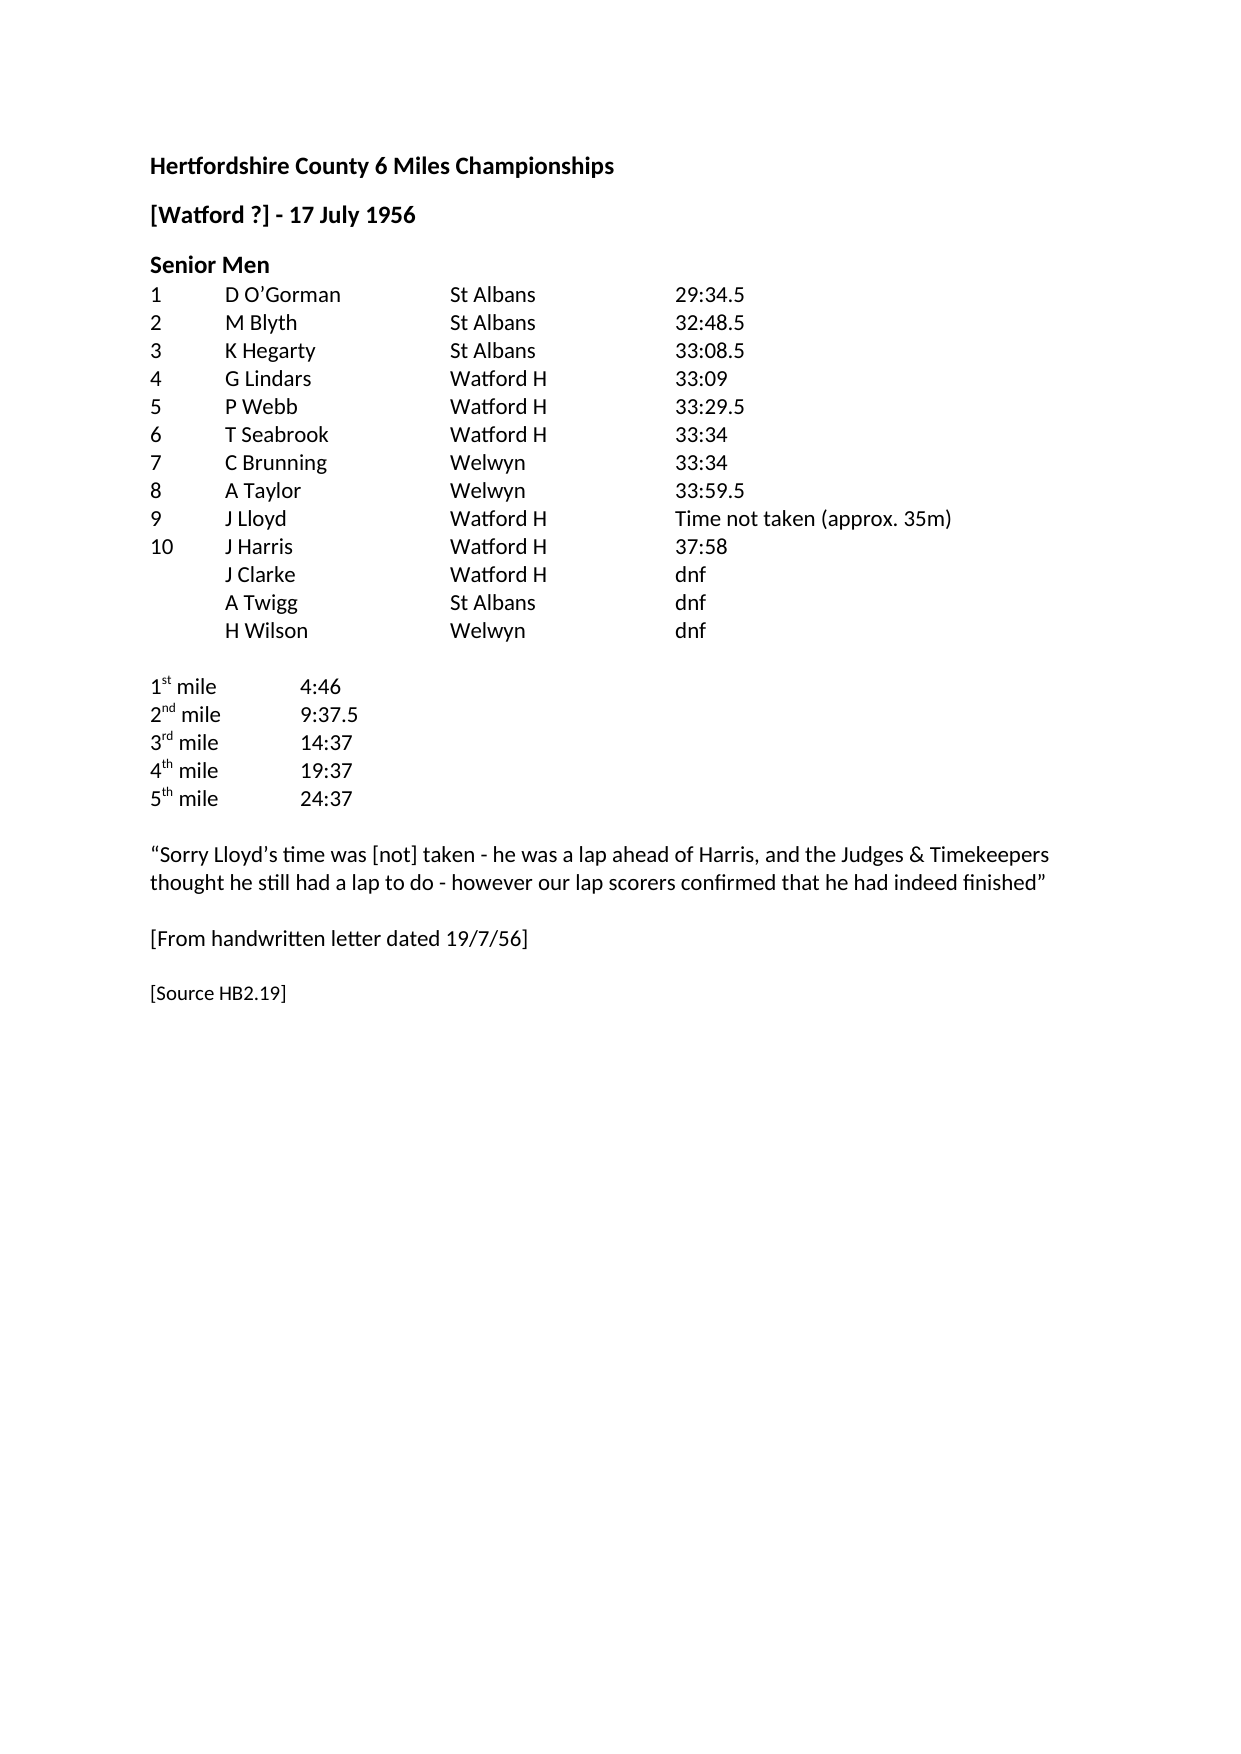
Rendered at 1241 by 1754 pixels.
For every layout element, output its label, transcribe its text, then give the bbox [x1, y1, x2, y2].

text 4 G Lindars Watford H 33:09 [150, 364, 1090, 392]
text 10 J Harris Watford H 37:58 [150, 532, 1090, 560]
text 5 P Webb Watford H 33:29.5 [150, 392, 1090, 420]
text 8 A Taylor Welwyn 33:59.5 [150, 476, 1090, 504]
text J Clarke Watford H dnf [150, 560, 1090, 588]
text Hertfordshire County 6 Miles Championships [150, 150, 1090, 181]
text 6 T Seabrook Watford H 33:34 [150, 420, 1090, 448]
text 2nd mile 9:37.5 [150, 700, 1090, 728]
text “Sorry Lloyd’s time was [not] taken - he was a lap ahead of Harris, and the Judges & Timekeepers thought he still had a lap to do - however our lap scorers confirmed that he had indeed finished” [150, 840, 1090, 896]
text 9 J Lloyd Watford H Time not taken (approx. 35m) [150, 504, 1090, 532]
text 2 M Blyth St Albans 32:48.5 [150, 308, 1090, 336]
text 1 D O’Gorman St Albans 29:34.5 [150, 280, 1090, 308]
text [From handwritten letter dated 19/7/56] [150, 924, 1090, 952]
text A Twigg St Albans dnf [150, 588, 1090, 616]
text [Watford ?] - 17 July 1956 [150, 199, 1090, 230]
text [Source HB2.19] [150, 980, 1090, 1006]
text 3 K Hegarty St Albans 33:08.5 [150, 336, 1090, 364]
text 4th mile 19:37 [150, 756, 1090, 784]
text 5th mile 24:37 [150, 784, 1090, 812]
text 7 C Brunning Welwyn 33:34 [150, 448, 1090, 476]
text Senior Men [150, 249, 1090, 280]
text 3rd mile 14:37 [150, 728, 1090, 756]
text H Wilson Welwyn dnf [150, 616, 1090, 644]
text 1st mile 4:46 [150, 672, 1090, 700]
